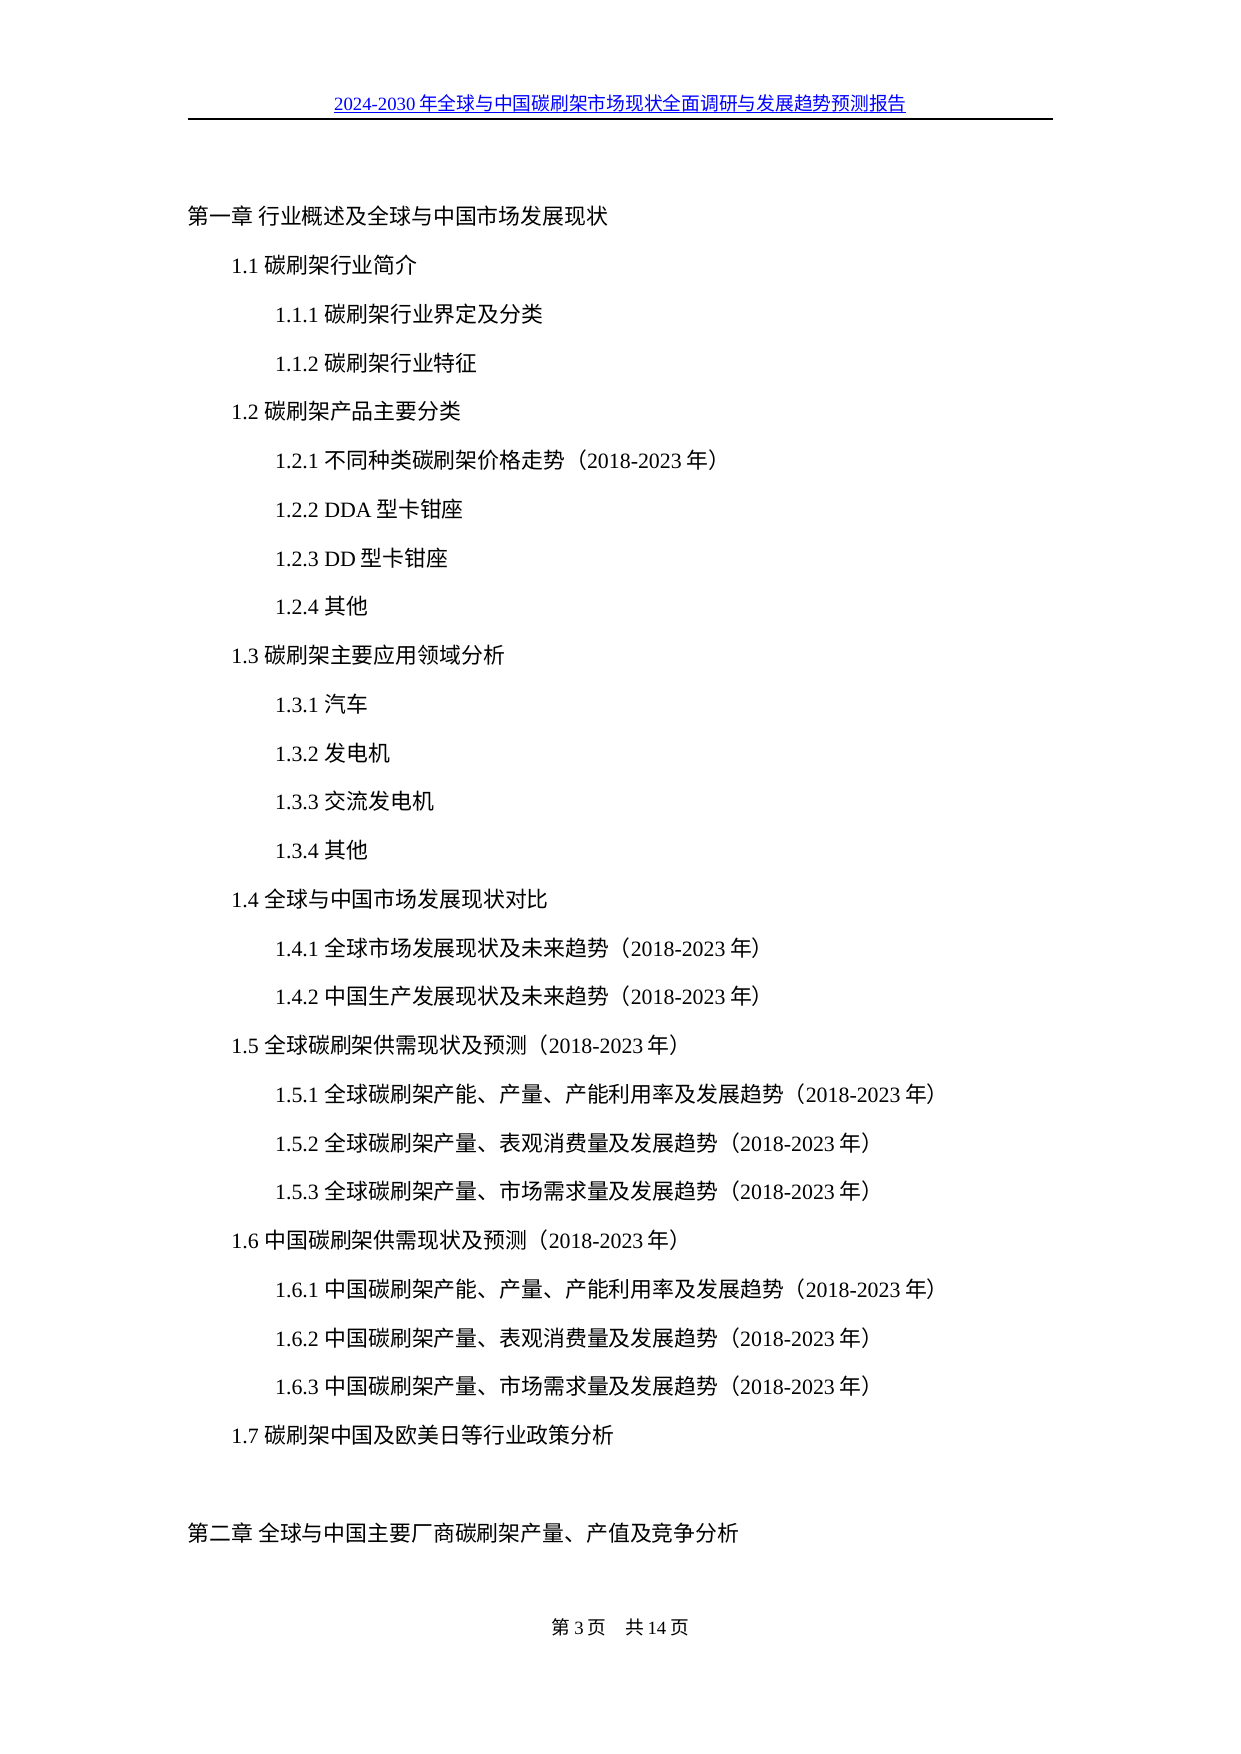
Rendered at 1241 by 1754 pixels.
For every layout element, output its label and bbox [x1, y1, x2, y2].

text [187, 150, 1053, 1548]
